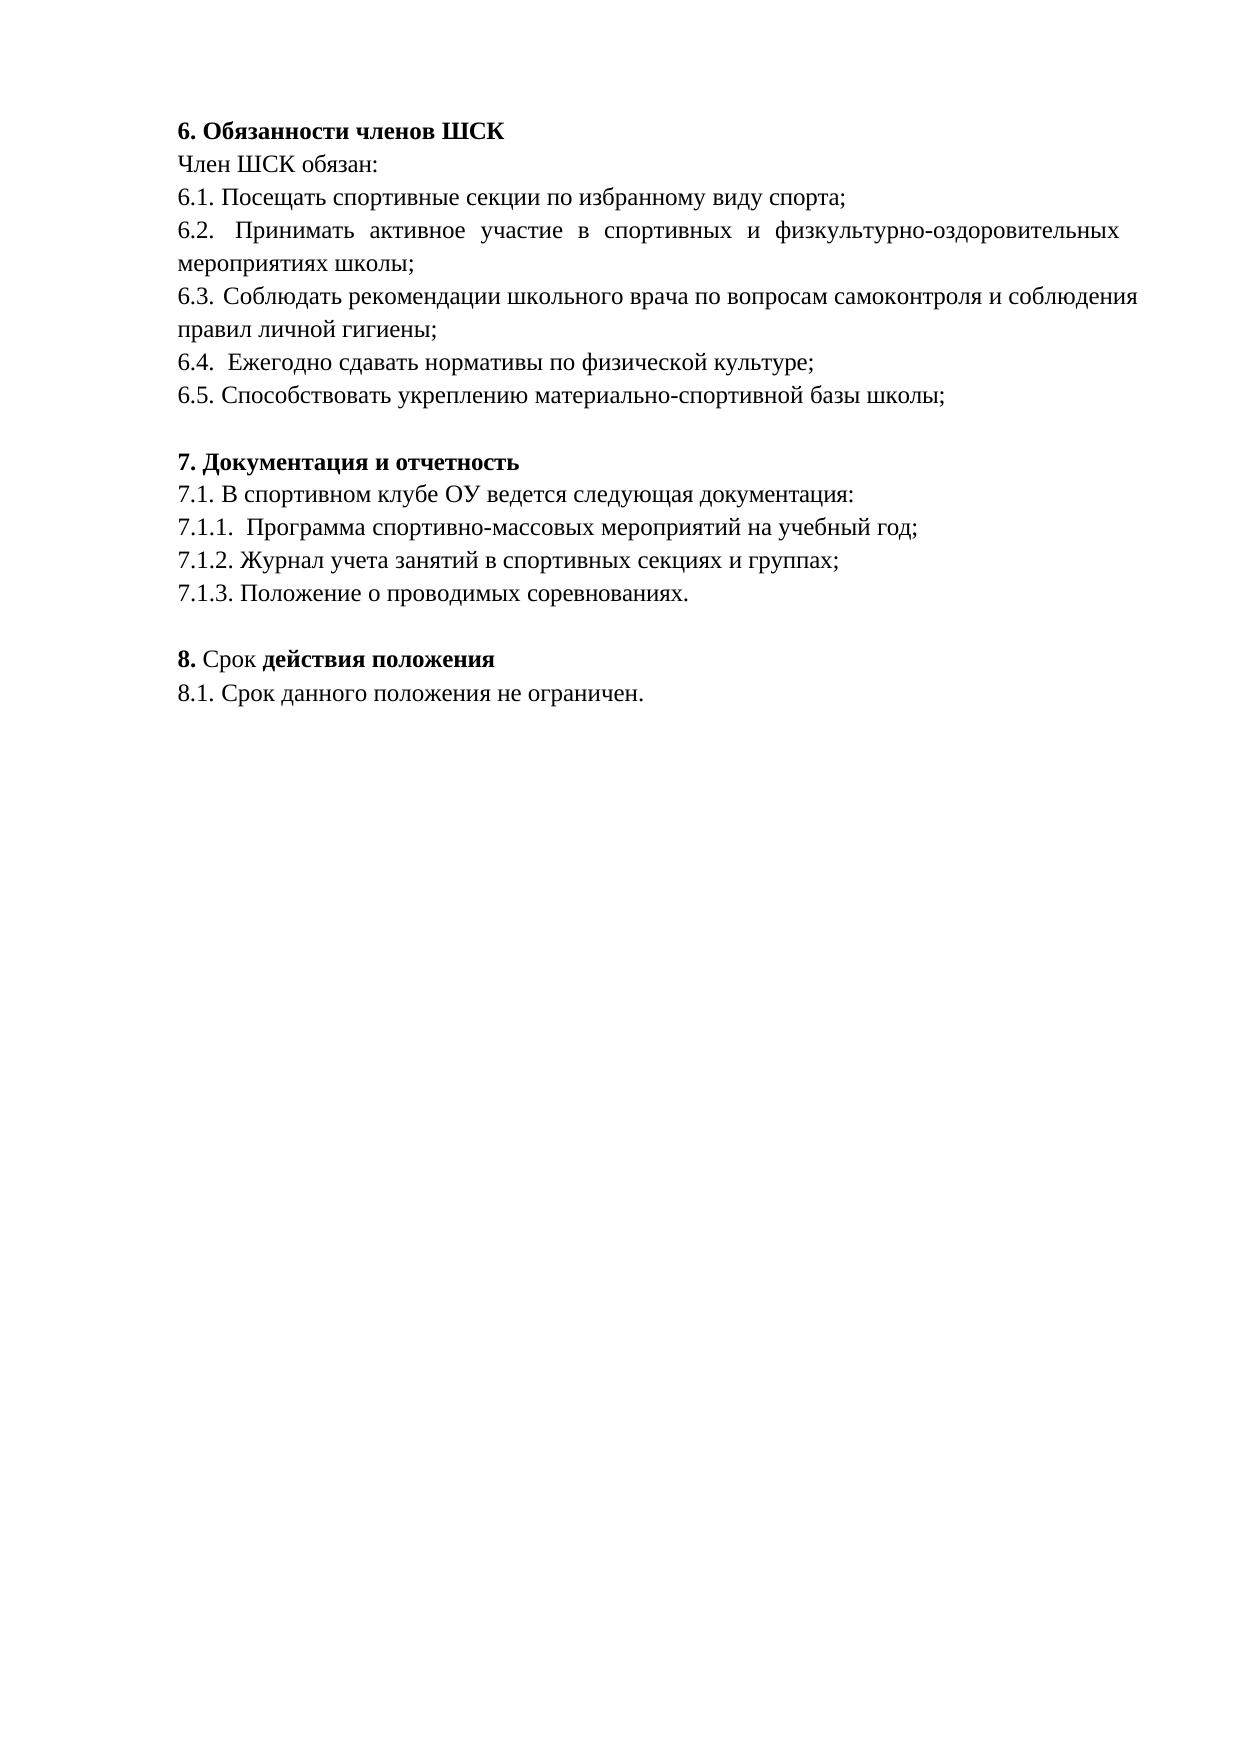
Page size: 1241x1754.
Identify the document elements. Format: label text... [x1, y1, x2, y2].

subtitle Документация и отчетность [177, 447, 1163, 475]
list Ежегодно сдавать нормативы по физической культуре; [177, 347, 1163, 376]
list Посещать спортивные секции по избранному виду спорта; [177, 182, 1163, 211]
list Способствовать укреплению материально-спортивной базы школы; [177, 380, 1163, 409]
list Положение о проводимых соревнованиях. [177, 578, 1163, 607]
list Соблюдать рекомендации школьного врача по вопросам самоконтроля и соблюдения правил личной гигиены; [177, 281, 1152, 343]
list В спортивном клубе ОУ ведется следующая документация: [177, 479, 1163, 508]
list Срок действия положения [177, 644, 1163, 673]
list Программа спортивно-массовых мероприятий на учебный год; [177, 512, 1163, 541]
list Журнал учета занятий в спортивных секциях и группах; [177, 545, 1163, 574]
text Член ШСК обязан: [177, 149, 1163, 177]
list Принимать активное участие в спортивных и физкультурно-оздоровительных мероприятиях школы; [177, 215, 1152, 277]
subtitle Обязанности членов ШСК [177, 116, 1163, 145]
list Срок данного положения не ограничен. [177, 678, 1163, 706]
